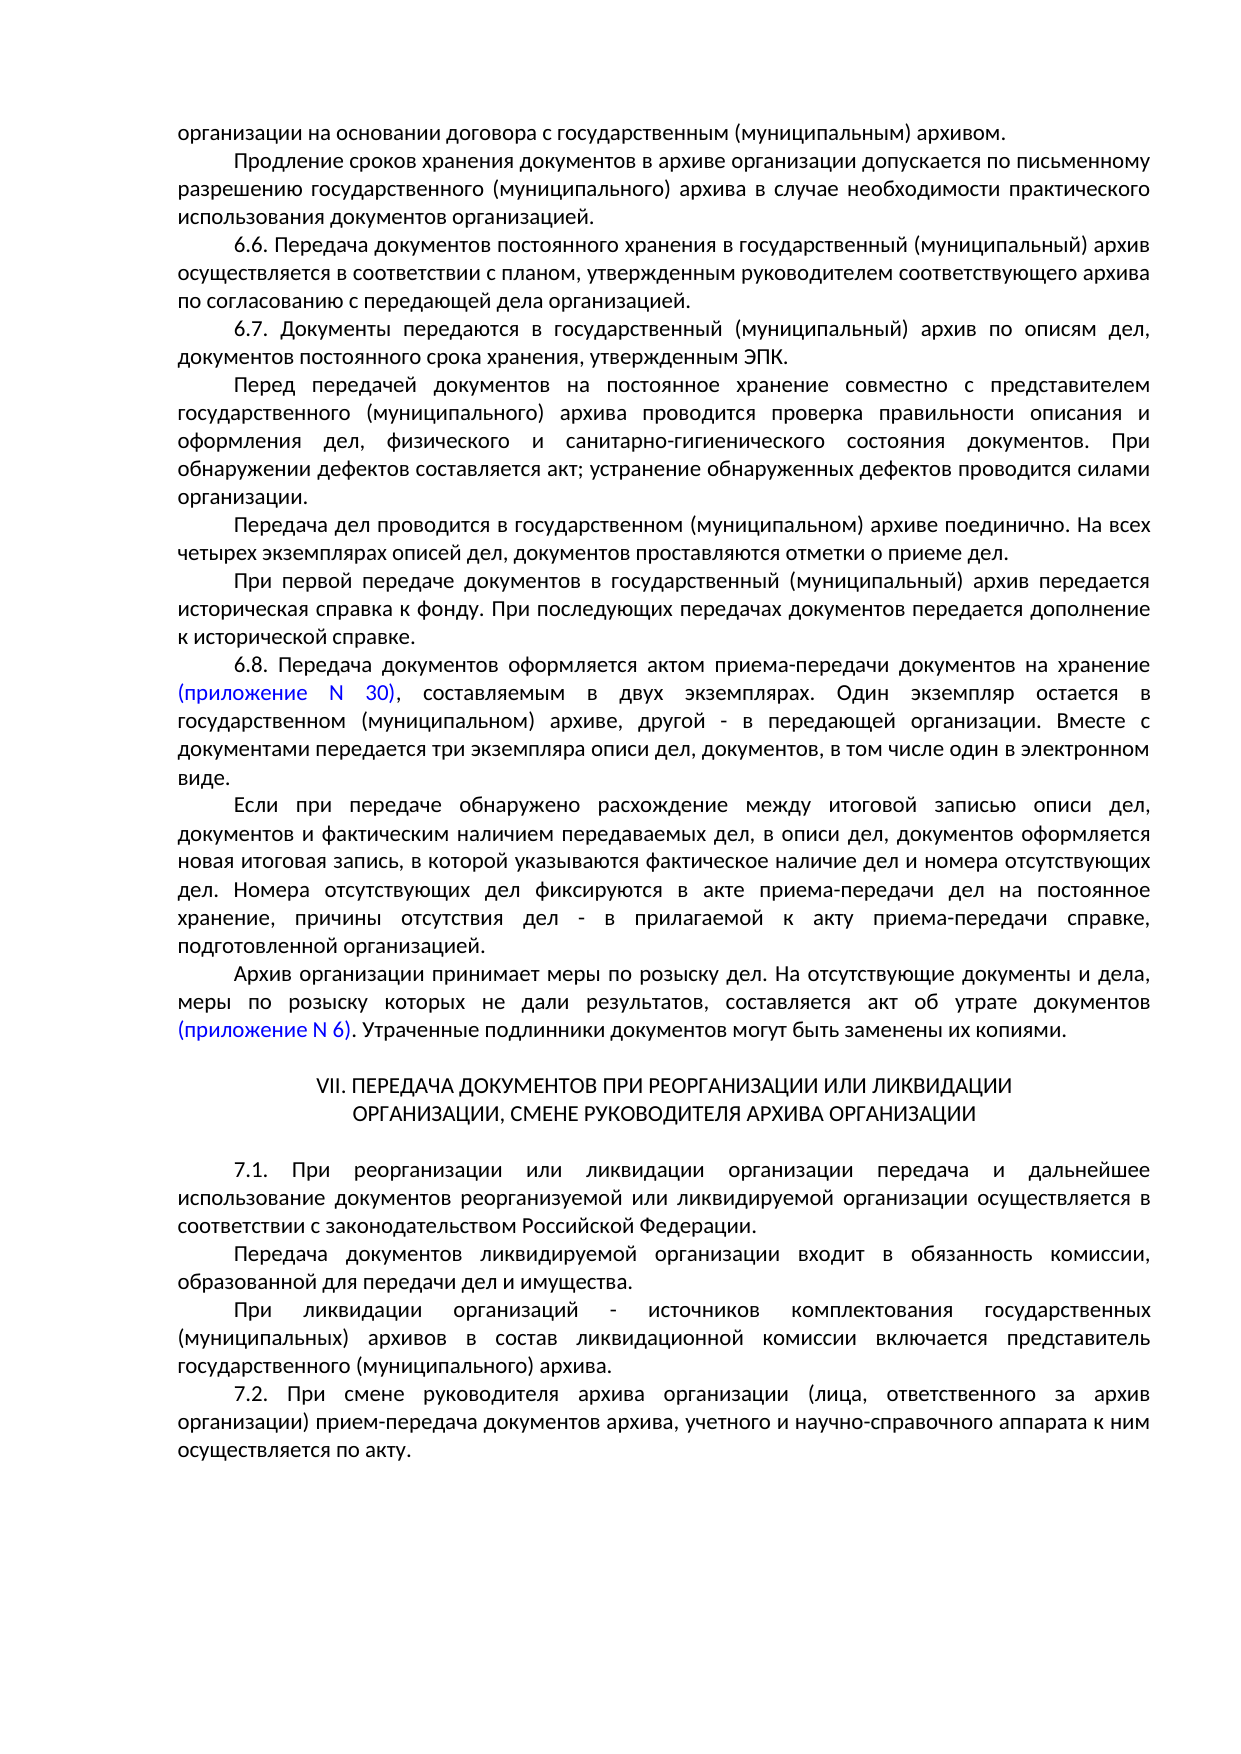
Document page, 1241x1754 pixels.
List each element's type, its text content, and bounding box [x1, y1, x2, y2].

text 7.2. При смене руководителя архива организации (лица, ответственного за архив организации) прием-передача документов архива, учетного и научно-справочного аппарата к ним осуществляется по акту. [177, 1379, 1152, 1463]
text Продление сроков хранения документов в архиве организации допускается по письменному разрешению государственного (муниципального) архива в случае необходимости практического использования документов организацией. [177, 146, 1152, 230]
text 6.7. Документы передаются в государственный (муниципальный) архив по описям дел, документов постоянного срока хранения, утвержденным ЭПК. [177, 314, 1152, 370]
text VII. ПЕРЕДАЧА ДОКУМЕНТОВ ПРИ РЕОРГАНИЗАЦИИ ИЛИ ЛИКВИДАЦИИ [177, 1071, 1152, 1099]
text При первой передаче документов в государственный (муниципальный) архив передается историческая справка к фонду. При последующих передачах документов передается дополнение к исторической справке. [177, 566, 1152, 651]
text Передача документов ликвидируемой организации входит в обязанность комиссии, образованной для передачи дел и имущества. [177, 1239, 1152, 1295]
text Если при передаче обнаружено расхождение между итоговой записью описи дел, документов и фактическим наличием передаваемых дел, в описи дел, документов оформляется новая итоговая запись, в которой указываются фактическое наличие дел и номера отсутствующих дел. Номера отсутствующих дел фиксируются в акте приема-передачи дел на постоянное хранение, причины отсутствия дел - в прилагаемой к акту приема-передачи справке, подготовленной организацией. [177, 791, 1152, 959]
text 7.1. При реорганизации или ликвидации организации передача и дальнейшее использование документов реорганизуемой или ликвидируемой организации осуществляется в соответствии с законодательством Российской Федерации. [177, 1155, 1152, 1239]
text Перед передачей документов на постоянное хранение совместно с представителем государственного (муниципального) архива проводится проверка правильности описания и оформления дел, физического и санитарно-гигиенического состояния документов. При обнаружении дефектов составляется акт; устранение обнаруженных дефектов проводится силами организации. [177, 370, 1152, 510]
text 6.8. Передача документов оформляется актом приема-передачи документов на хранение (приложение N 30), составляемым в двух экземплярах. Один экземпляр остается в государственном (муниципальном) архиве, другой - в передающей организации. Вместе с документами передается три экземпляра описи дел, документов, в том числе один в электронном виде. [177, 651, 1152, 791]
text Архив организации принимает меры по розыску дел. На отсутствующие документы и дела, меры по розыску которых не дали результатов, составляется акт об утрате документов (приложение N 6). Утраченные подлинники документов могут быть заменены их копиями. [177, 959, 1152, 1043]
text 6.6. Передача документов постоянного хранения в государственный (муниципальный) архив осуществляется в соответствии с планом, утвержденным руководителем соответствующего архива по согласованию с передающей дела организацией. [177, 230, 1152, 314]
text При ликвидации организаций - источников комплектования государственных (муниципальных) архивов в состав ликвидационной комиссии включается представитель государственного (муниципального) архива. [177, 1295, 1152, 1379]
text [177, 118, 1152, 146]
text Передача дел проводится в государственном (муниципальном) архиве поединично. На всех четырех экземплярах описей дел, документов проставляются отметки о приеме дел. [177, 510, 1152, 566]
text ОРГАНИЗАЦИИ, СМЕНЕ РУКОВОДИТЕЛЯ АРХИВА ОРГАНИЗАЦИИ [177, 1099, 1152, 1127]
